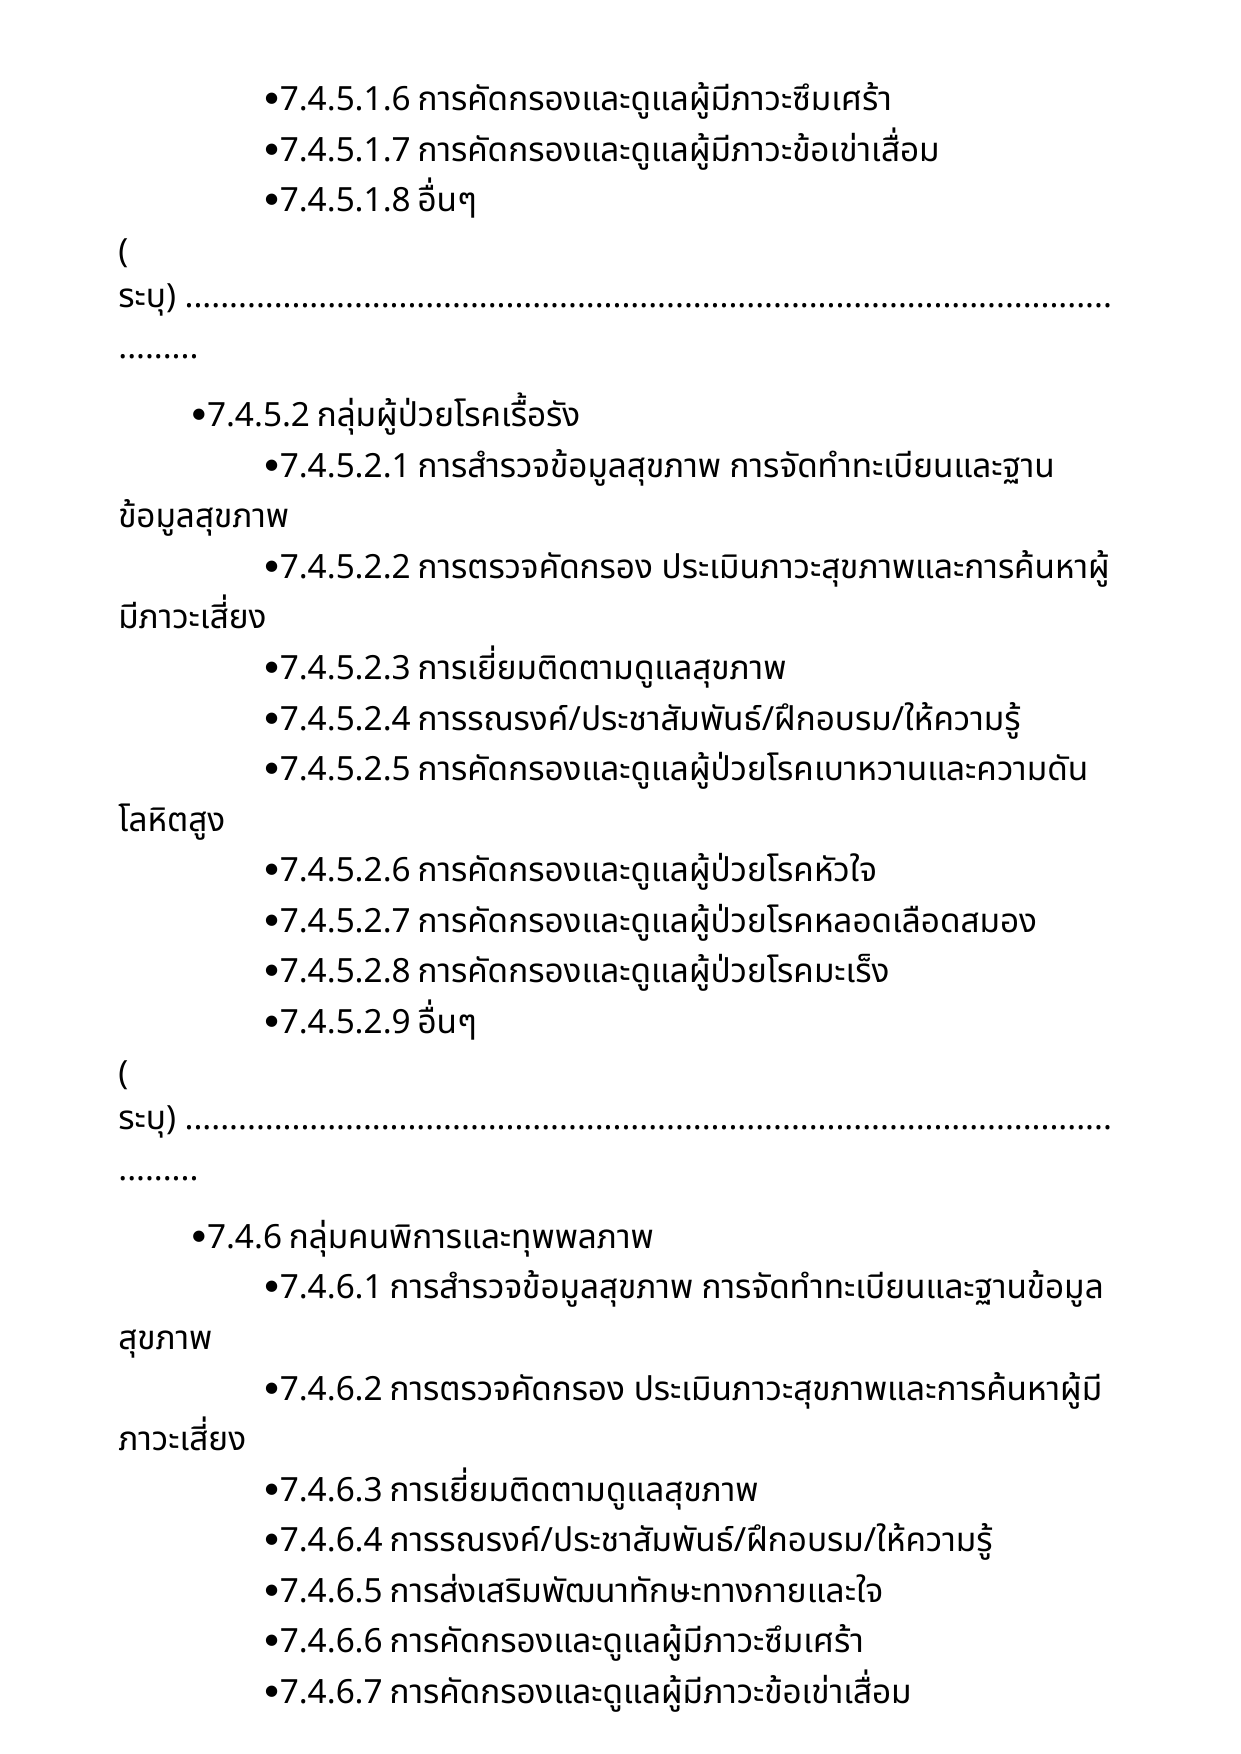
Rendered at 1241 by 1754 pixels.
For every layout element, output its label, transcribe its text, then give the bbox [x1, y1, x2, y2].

text 7.4.5.2.7การคัดกรองและดูแลผู้ป่วยโรคหลอดเลือดสมอง [118, 897, 1122, 947]
text 7.4.5.2.8การคัดกรองและดูแลผู้ป่วยโรคมะเร็ง [118, 947, 1122, 998]
text 7.4.6กลุ่มคนพิการและทุพพลภาพ [118, 1213, 1122, 1263]
text 7.4.6.3การเยี่ยมติดตามดูแลสุขภาพ [118, 1465, 1122, 1516]
text 7.4.6.6การคัดกรองและดูแลผู้มีภาวะซึมเศร้า [118, 1617, 1122, 1668]
text 7.4.6.1การสำรวจข้อมูลสุขภาพ การจัดทำทะเบียนและฐานข้อมูลสุขภาพ [118, 1263, 1122, 1364]
text 7.4.6.4การรณรงค์/ประชาสัมพันธ์/ฝึกอบรม/ให้ความรู้ [118, 1516, 1122, 1567]
text 7.4.5.2.9อื่นๆ (ระบุ) ................................................................................................................. [118, 998, 1122, 1190]
text 7.4.5.1.6การคัดกรองและดูแลผู้มีภาวะซึมเศร้า [118, 75, 1122, 126]
text 7.4.5.1.7การคัดกรองและดูแลผู้มีภาวะข้อเข่าเสื่อม [118, 126, 1122, 176]
text 7.4.5.2.5การคัดกรองและดูแลผู้ป่วยโรคเบาหวานและความดันโลหิตสูง [118, 745, 1122, 846]
text 7.4.6.2การตรวจคัดกรอง ประเมินภาวะสุขภาพและการค้นหาผู้มีภาวะเสี่ยง [118, 1364, 1122, 1465]
text 7.4.5.2.2การตรวจคัดกรอง ประเมินภาวะสุขภาพและการค้นหาผู้มีภาวะเสี่ยง [118, 543, 1122, 644]
text 7.4.5.2.3การเยี่ยมติดตามดูแลสุขภาพ [118, 644, 1122, 694]
text 7.4.5.2.1การสำรวจข้อมูลสุขภาพ การจัดทำทะเบียนและฐานข้อมูลสุขภาพ [118, 442, 1122, 543]
text 7.4.6.5การส่งเสริมพัฒนาทักษะทางกายและใจ [118, 1567, 1122, 1617]
text 7.4.5.2.6การคัดกรองและดูแลผู้ป่วยโรคหัวใจ [118, 846, 1122, 897]
text 7.4.5.1.8อื่นๆ (ระบุ) ................................................................................................................. [118, 176, 1122, 368]
text 7.4.5.2กลุ่มผู้ป่วยโรคเรื้อรัง [118, 391, 1122, 442]
text 7.4.5.2.4การรณรงค์/ประชาสัมพันธ์/ฝึกอบรม/ให้ความรู้ [118, 694, 1122, 745]
text 7.4.6.7การคัดกรองและดูแลผู้มีภาวะข้อเข่าเสื่อม [118, 1668, 1122, 1718]
